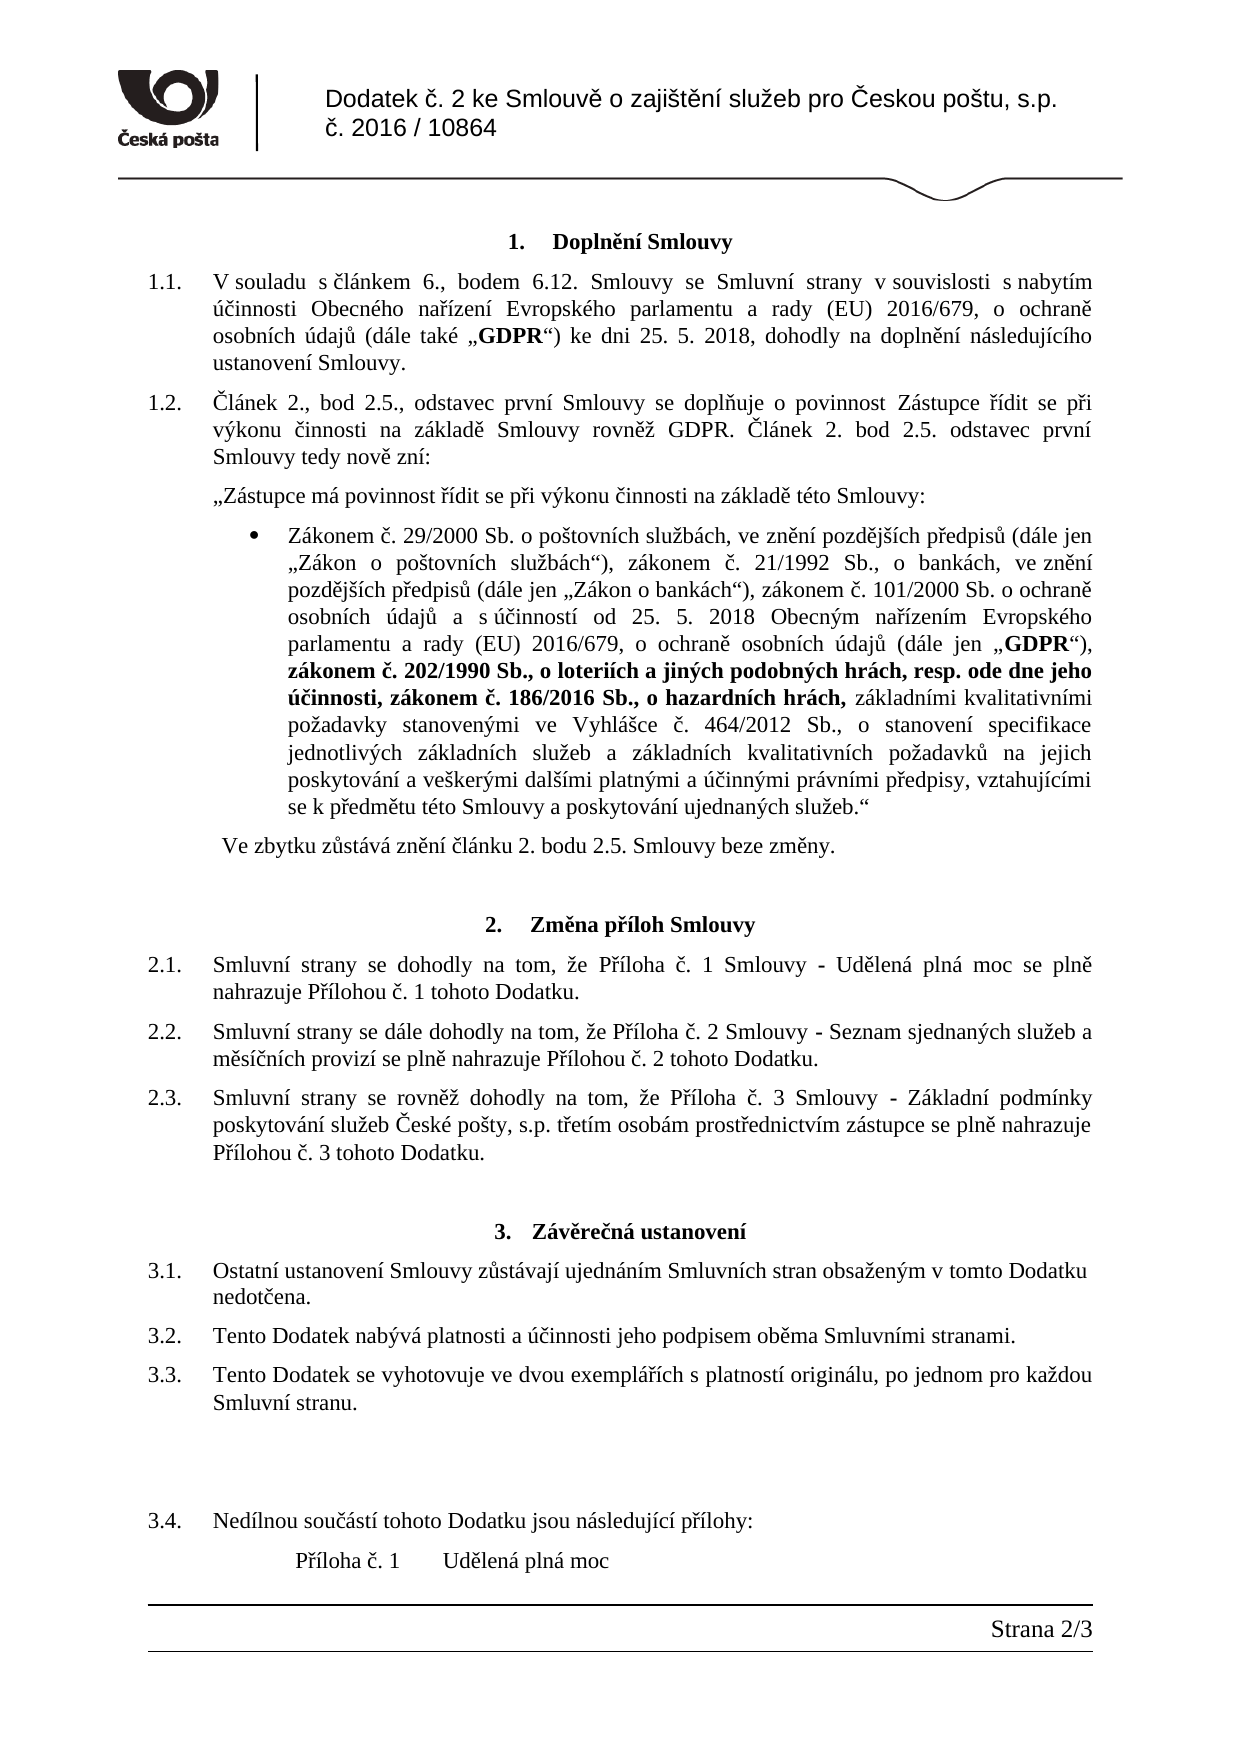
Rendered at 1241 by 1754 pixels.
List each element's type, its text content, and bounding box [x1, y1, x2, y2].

list Smluvní strany se dohodly na tom, že Příloha č. 1 Smlouvy - Udělená plná moc se plně nahrazuje Přílohou č. 1 tohoto Dodatku. [148, 951, 1093, 1005]
list Tento Dodatek se vyhotovuje ve dvou exemplářích s platností originálu, po jednom pro každou Smluvní stranu. [148, 1361, 1093, 1415]
subtitle Doplnění Smlouvy [148, 228, 1093, 255]
subtitle Změna příloh Smlouvy [148, 911, 1093, 938]
list Článek 2., bod 2.5., odstavec první Smlouvy se doplňuje o povinnost Zástupce řídit se při výkonu činnosti na základě Smlouvy rovněž GDPR. Článek 2. bod 2.5. odstavec první Smlouvy tedy nově zní: [148, 388, 1093, 469]
subtitle Tento Dodatek nabývá platnosti a účinnosti jeho podpisem oběma Smluvními stranami. [148, 1322, 1093, 1349]
list Nedílnou součástí tohoto Dodatku jsou následující přílohy: [148, 1507, 1093, 1534]
list Smluvní strany se rovněž dohodly na tom, že Příloha č. 3 Smlouvy - Základní podmínky poskytování služeb České pošty, s.p. třetím osobám prostřednictvím zástupce se plně nahrazuje Přílohou č. 3 tohoto Dodatku. [148, 1084, 1093, 1165]
list Zákonem č. 29/2000 Sb. o poštovních službách, ve znění pozdějších předpisů (dále jen „Zákon o poštovních službách“), zákonem č. 21/1992 Sb., o bankách, ve znění pozdějších předpisů (dále jen „Zákon o bankách“), zákonem č. 101/2000 Sb. o ochraně osobních údajů a s účinností od 25. 5. 2018 Obecným nařízením Evropského parlamentu a rady (EU) 2016/679, o ochraně osobních údajů (dále jen „GDPR“), zákonem č. 202/1990 Sb., o loteriích a jiných podobných hrách, resp. ode dne jeho účinnosti, zákonem č. 186/2016 Sb., o hazardních hrách, základními kvalitativními požadavky stanovenými ve Vyhlášce č. 464/2012 Sb., o stanovení specifikace jednotlivých základních služeb a základních kvalitativních požadavků na jejich poskytování a veškerými dalšími platnými a účinnými právními předpisy, vztahujícími se k předmětu této Smlouvy a poskytování ujednaných služeb.“ [250, 522, 1093, 819]
subtitle Ostatní ustanovení Smlouvy zůstávají ujednáním Smluvních stran obsaženým v tomto Dodatku nedotčena. [148, 1257, 1093, 1310]
list Smluvní strany se dále dohodly na tom, že Příloha č. 2 Smlouvy - Seznam sjednaných služeb a měsíčních provizí se plně nahrazuje Přílohou č. 2 tohoto Dodatku. [148, 1017, 1093, 1072]
text Ve zbytku zůstává znění článku 2. bodu 2.5. Smlouvy beze změny. [221, 832, 1093, 859]
list Závěrečná ustanovení [148, 1217, 1093, 1244]
text „Zástupce má povinnost řídit se při výkonu činnosti na základě této Smlouvy: [213, 482, 1093, 509]
picture [118, 70, 219, 148]
list V souladu s článkem 6., bodem 6.12. Smlouvy se Smluvní strany v souvislosti s nabytím účinnosti Obecného nařízení Evropského parlamentu a rady (EU) 2016/679, o ochraně osobních údajů (dále také „GDPR“) ke dni 25. 5. 2018, dohodly na doplnění následujícího ustanovení Smlouvy. [148, 267, 1093, 376]
picture [118, 177, 1123, 201]
text Příloha č. 1 Udělená plná moc [295, 1547, 1093, 1574]
